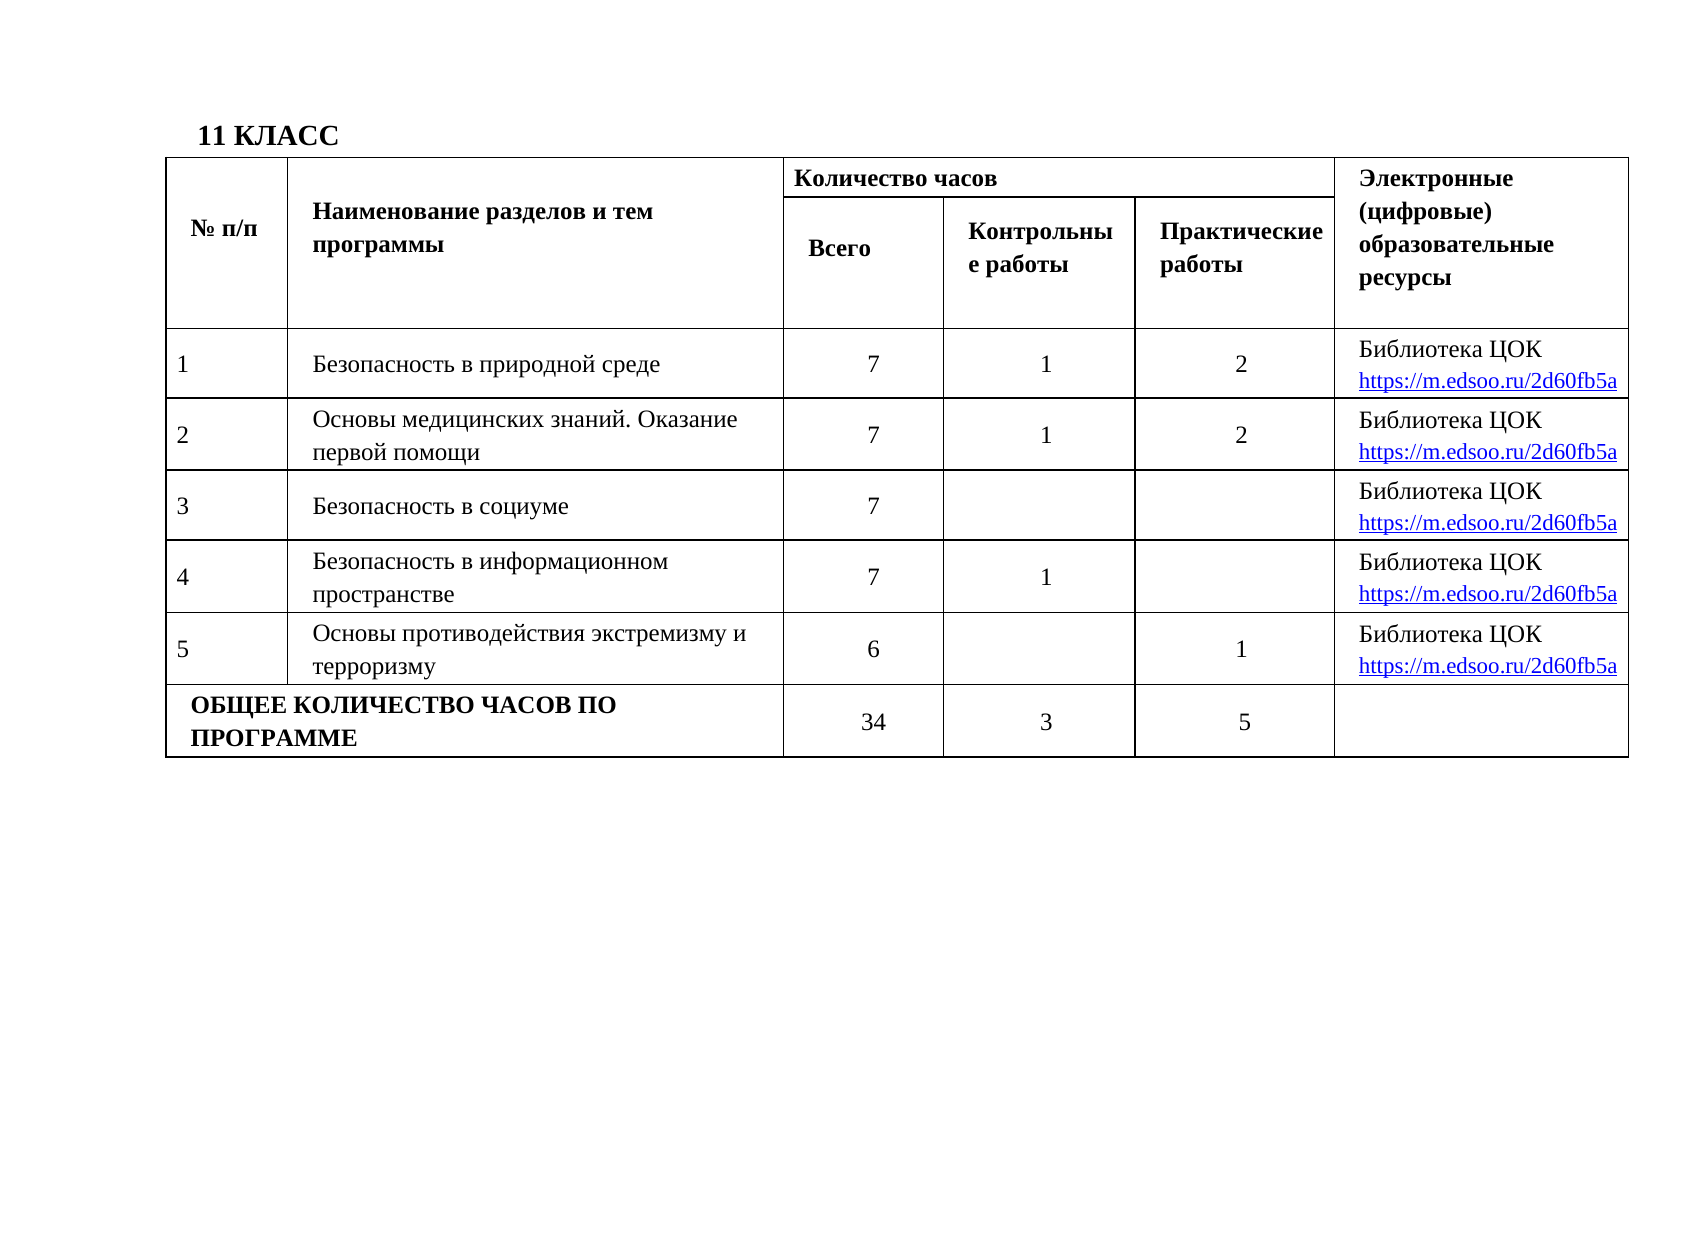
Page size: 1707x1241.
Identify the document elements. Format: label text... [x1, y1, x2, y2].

table_cell 2 [167, 399, 287, 469]
table_cell 2 [1136, 329, 1334, 397]
text 11 КЛАСС [190, 118, 1618, 152]
table_cell Безопасность в природной среде [288, 329, 783, 397]
table_cell ОБЩЕЕ КОЛИЧЕСТВО ЧАСОВ ПО ПРОГРАММЕ [167, 685, 783, 756]
table_header Количество часов [784, 158, 1334, 196]
table_cell 7 [784, 471, 943, 539]
table_cell [944, 613, 1134, 684]
table_cell 1 [167, 329, 287, 397]
table_cell Безопасность в информационном пространстве [288, 541, 783, 611]
table_cell 7 [784, 541, 943, 611]
table_cell 2 [1136, 399, 1334, 469]
table_cell [1136, 541, 1334, 611]
table_cell 7 [784, 329, 943, 397]
table_cell Основы противодействия экстремизму и терроризму [288, 613, 783, 684]
table_cell Библиотека ЦОК https://m.edsoo.ru/2d60fb5a [1335, 541, 1628, 611]
table_cell Безопасность в социуме [288, 471, 783, 539]
table_cell Практические работы [1136, 198, 1334, 327]
table_cell Библиотека ЦОК https://m.edsoo.ru/2d60fb5a [1335, 399, 1628, 469]
table_cell 1 [1136, 613, 1334, 684]
table_cell 5 [1136, 685, 1334, 756]
table_cell 7 [784, 399, 943, 469]
table_cell 5 [167, 613, 287, 684]
table_cell Библиотека ЦОК https://m.edsoo.ru/2d60fb5a [1335, 329, 1628, 397]
table_cell 1 [944, 329, 1134, 397]
table_cell [1335, 685, 1628, 756]
table_cell 4 [167, 541, 287, 611]
table_cell 3 [944, 685, 1134, 756]
table_cell [944, 471, 1134, 539]
table_cell 6 [784, 613, 943, 684]
table_header Электронные (цифровые) образовательные ресурсы [1335, 158, 1628, 327]
table_cell [1136, 471, 1334, 539]
table_cell 3 [167, 471, 287, 539]
table_cell Библиотека ЦОК https://m.edsoo.ru/2d60fb5a [1335, 471, 1628, 539]
table_header Наименование разделов и тем программы [288, 158, 783, 327]
table_header № п/п [167, 158, 287, 327]
table_cell 1 [944, 399, 1134, 469]
table_cell Контрольные работы [944, 198, 1134, 327]
table_cell Всего [784, 198, 943, 327]
table_cell Библиотека ЦОК https://m.edsoo.ru/2d60fb5a [1335, 613, 1628, 684]
table_cell 1 [944, 541, 1134, 611]
table_cell 34 [784, 685, 943, 756]
table_cell Основы медицинских знаний. Оказание первой помощи [288, 399, 783, 469]
